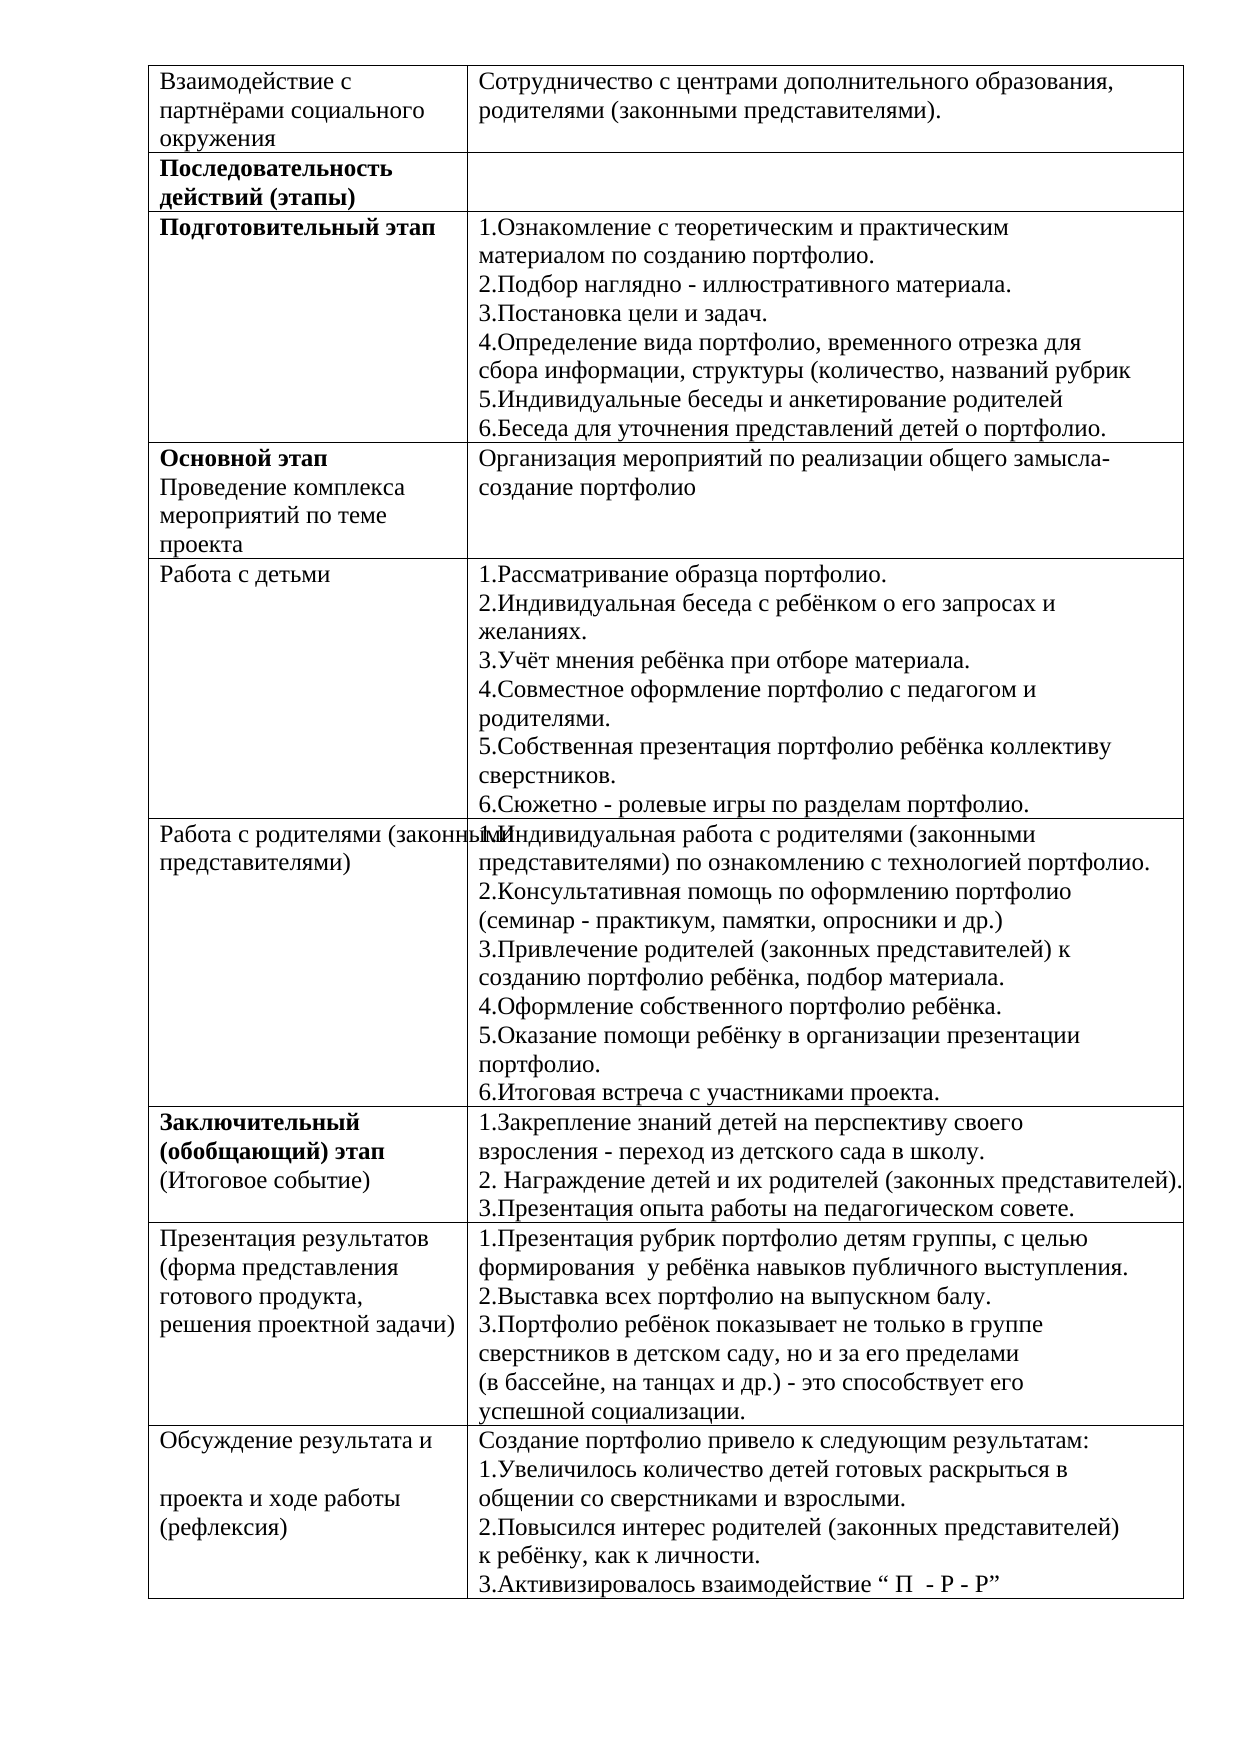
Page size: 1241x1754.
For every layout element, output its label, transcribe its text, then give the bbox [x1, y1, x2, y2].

table_cell 1.Рассматривание образца портфолио. 2.Индивидуальная беседа с ребёнком о его запросах и желаниях. 3.Учёт мнения ребёнка при отборе материала. 4.Совместное оформление портфолио с педагогом и родителями. 5.Собственная презентация портфолио ребёнка коллективу сверстников. 6.Сюжетно - ролевые игры по разделам портфолио. [468, 559, 1183, 818]
table_cell 1.Индивидуальная работа с родителями (законными представителями) по ознакомлению с технологией портфолио. 2.Консультативная помощь по оформлению портфолио (семинар - практикум, памятки, опросники и др.) 3.Привлечение родителей (законных представителей) к созданию портфолио ребёнка, подбор материала. 4.Оформление собственного портфолио ребёнка. 5.Оказание помощи ребёнку в организации презентации портфолио. 6.Итоговая встреча с участниками проекта. [468, 819, 1183, 1106]
table_cell Последовательность действий (этапы) [149, 153, 467, 211]
table_cell Основной этап Проведение комплекса мероприятий по теме проекта [149, 443, 467, 558]
table_cell 1.Презентация рубрик портфолио детям группы, с целью формирования у ребёнка навыков публичного выступления. 2.Выставка всех портфолио на выпускном балу. 3.Портфолио ребёнок показывает не только в группе сверстников в детском саду, но и за его пределами (в бассейне, на танцах и др.) - это способствует его успешной социализации. [468, 1223, 1183, 1424]
table_cell Заключительный (обобщающий) этап (Итоговое событие) [149, 1107, 467, 1222]
table_cell Работа с детьми [149, 559, 467, 818]
table_cell Организация мероприятий по реализации общего замысла- создание портфолио [468, 443, 1183, 558]
table_cell Взаимодействие с партнёрами социального окружения [149, 66, 467, 152]
table_cell Подготовительный этап [149, 212, 467, 442]
table_cell 1.Ознакомление с теоретическим и практическим материалом по созданию портфолио. 2.Подбор наглядно - иллюстративного материала. 3.Постановка цели и задач. 4.Определение вида портфолио, временного отрезка для сбора информации, структуры (количество, названий рубрик 5.Индивидуальные беседы и анкетирование родителей 6.Беседа для уточнения представлений детей о портфолио. [468, 212, 1183, 442]
table_cell Сотрудничество с центрами дополнительного образования, родителями (законными представителями). [468, 66, 1183, 152]
table_cell Презентация результатов (форма представления готового продукта, решения проектной задачи) [149, 1223, 467, 1424]
table_cell 1.Закрепление знаний детей на перспективу своего взросления - переход из детского сада в школу. 2. Награждение детей и их родителей (законных представителей). 3.Презентация опыта работы на педагогическом совете. [468, 1107, 1183, 1222]
table_cell [468, 153, 1183, 211]
table_cell Создание портфолио привело к следующим результатам: 1.Увеличилось количество детей готовых раскрыться в общении со сверстниками и взрослыми. 2.Повысился интерес родителей (законных представителей) к ребёнку, как к личности. 3.Активизировалось взаимодействие “ П - Р - Р” [468, 1426, 1183, 1598]
table_cell Обсуждение результата и проекта и ходе работы (рефлексия) [149, 1426, 467, 1598]
table_cell Работа с родителями (законными представителями) [149, 819, 467, 1106]
